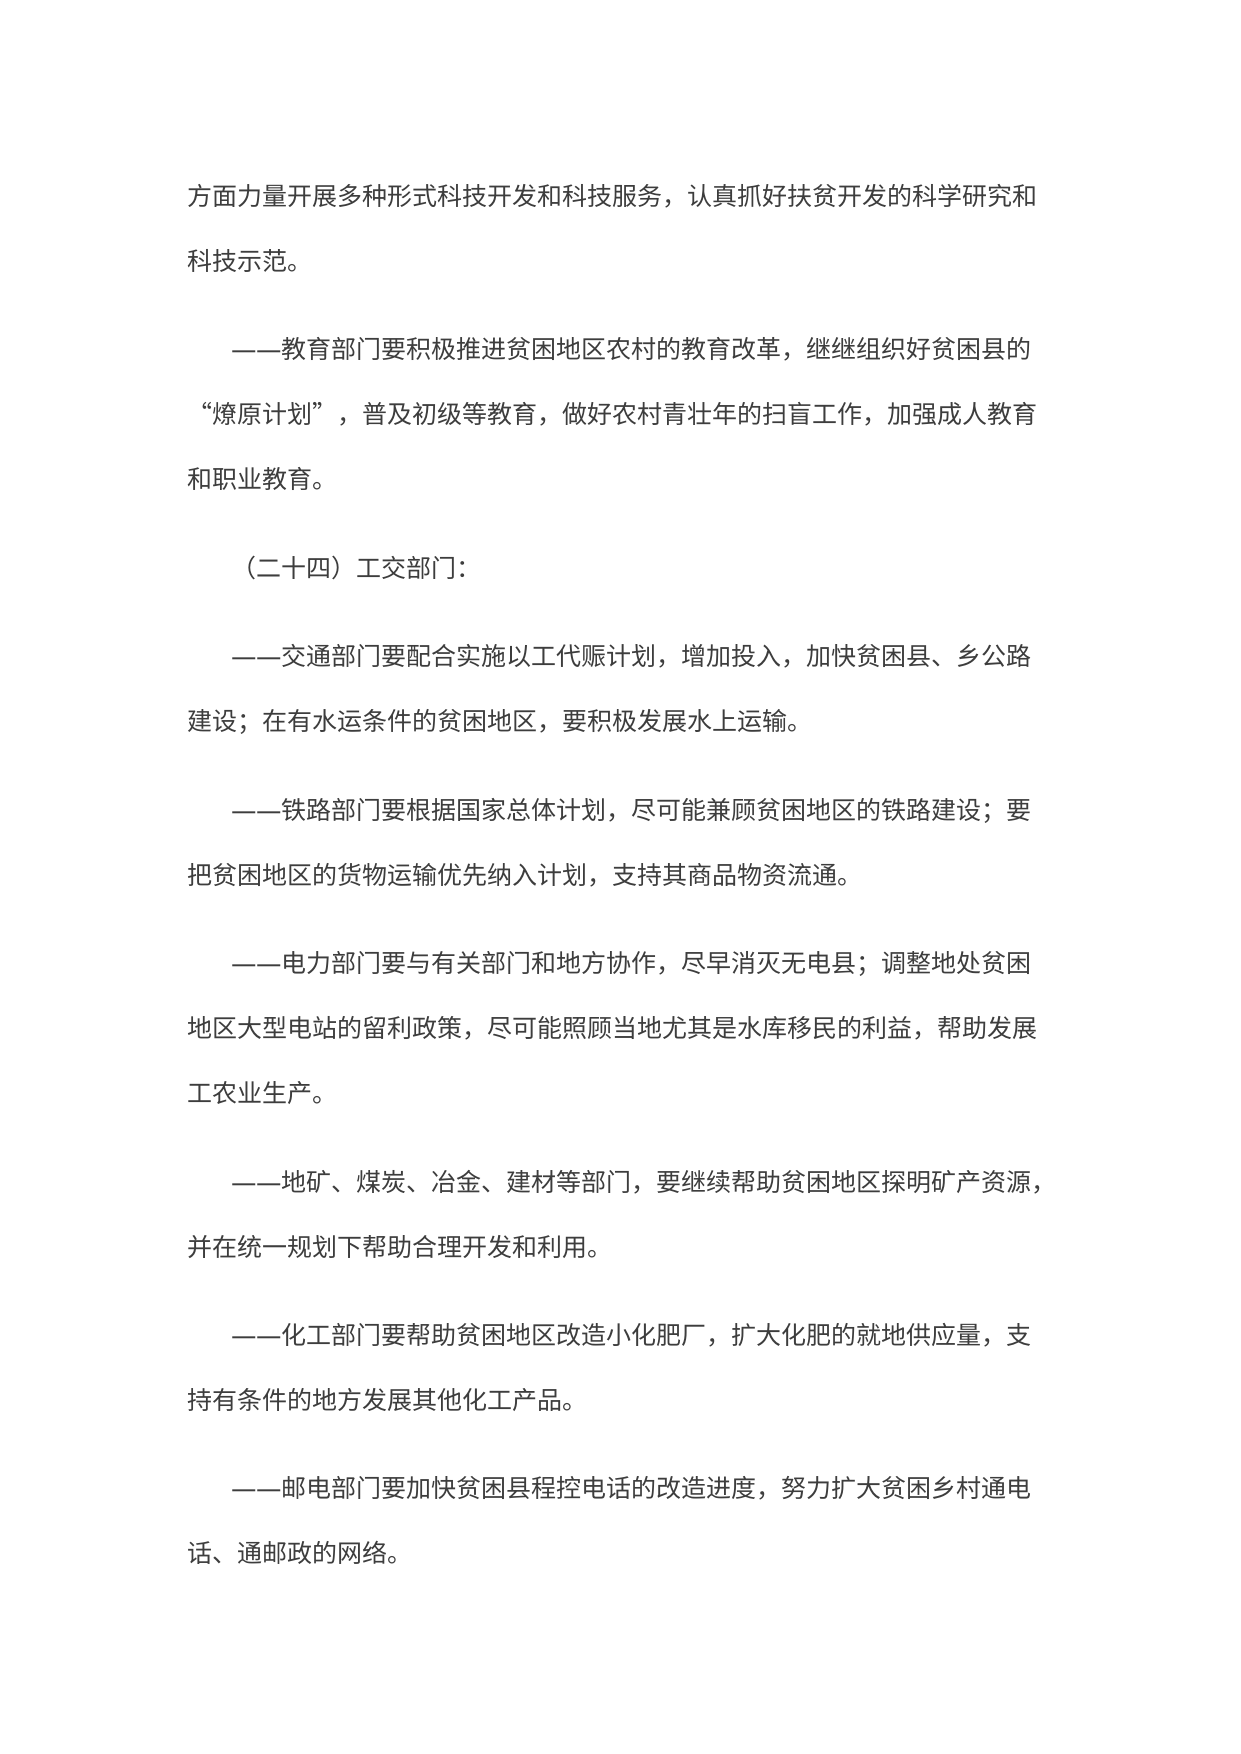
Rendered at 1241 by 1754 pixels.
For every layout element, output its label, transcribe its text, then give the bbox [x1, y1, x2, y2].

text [187, 162, 1053, 292]
text ——铁路部门要根据国家总体计划，尽可能兼顾贫困地区的铁路建设；要把贫困地区的货物运输优先纳入计划，支持其商品物资流通。 [187, 776, 1053, 906]
text ——化工部门要帮助贫困地区改造小化肥厂，扩大化肥的就地供应量，支持有条件的地方发展其他化工产品。 [187, 1301, 1053, 1431]
text ——邮电部门要加快贫困县程控电话的改造进度，努力扩大贫困乡村通电话、通邮政的网络。 [187, 1454, 1053, 1584]
text （二十四）工交部门： [187, 534, 1053, 599]
text ——电力部门要与有关部门和地方协作，尽早消灭无电县；调整地处贫困地区大型电站的留利政策，尽可能照顾当地尤其是水库移民的利益，帮助发展工农业生产。 [187, 929, 1053, 1124]
text ——地矿、煤炭、冶金、建材等部门，要继续帮助贫困地区探明矿产资源，并在统一规划下帮助合理开发和利用。 [187, 1148, 1053, 1278]
text ——教育部门要积极推进贫困地区农村的教育改革，继继组织好贫困县的“燎原计划”，普及初级等教育，做好农村青壮年的扫盲工作，加强成人教育和职业教育。 [187, 315, 1053, 510]
text ——交通部门要配合实施以工代赈计划，增加投入，加快贫困县、乡公路建设；在有水运条件的贫困地区，要积极发展水上运输。 [187, 622, 1053, 752]
